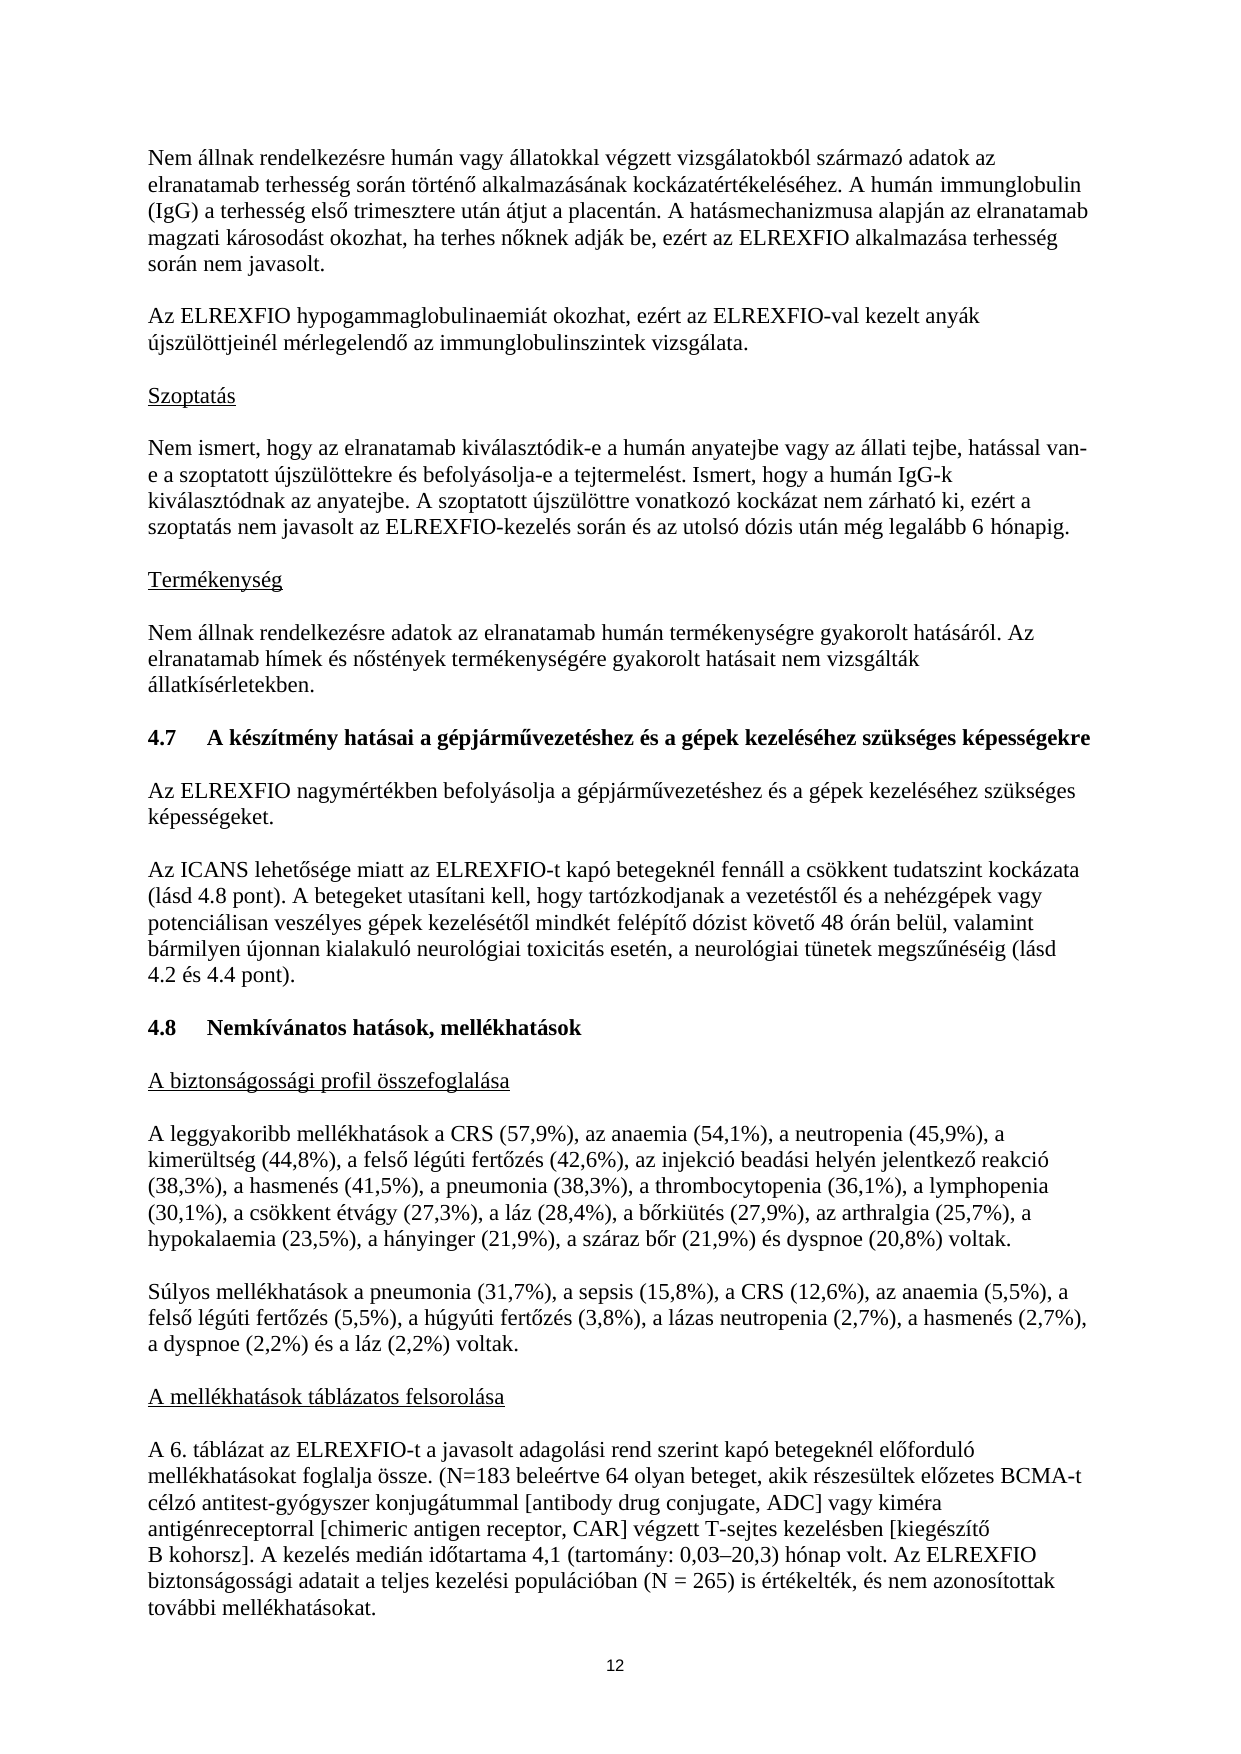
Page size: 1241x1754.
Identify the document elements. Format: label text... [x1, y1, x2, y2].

text A mellékhatások táblázatos felsorolása [148, 1383, 1093, 1409]
text Súlyos mellékhatások a pneumonia (31,7%), a sepsis (15,8%), a CRS (12,6%), az anaemia (5,5%), a felső légúti fertőzés (5,5%), a húgyúti fertőzés (3,8%), a lázas neutropenia (2,7%), a hasmenés (2,7%), a dyspnoe (2,2%) és a láz (2,2%) voltak. [148, 1278, 1093, 1357]
text Az ELREXFIO nagymértékben befolyásolja a gépjárművezetéshez és a gépek kezeléséhez szükséges képességeket. [148, 777, 1093, 830]
text A 6. táblázat az ELREXFIO-t a javasolt adagolási rend szerint kapó betegeknél előforduló mellékhatásokat foglalja össze. (N=183 beleértve 64 olyan beteget, akik részesültek előzetes BCMA-t célzó antitest-gyógyszer konjugátummal [antibody drug conjugate, ADC] vagy kiméra antigénreceptorral [chimeric antigen receptor, CAR] végzett T-sejtes kezelésben [kiegészítő B kohorsz]. A kezelés medián időtartama 4,1 (tartomány: 0,03–20,3) hónap volt. Az ELREXFIO biztonságossági adatait a teljes kezelési populációban (N = 265) is értékelték, és nem azonosítottak további mellékhatásokat. [148, 1436, 1093, 1620]
text A biztonságossági profil összefoglalása [148, 1067, 1093, 1093]
text Az ICANS lehetősége miatt az ELREXFIO-t kapó betegeknél fennáll a csökkent tudatszint kockázata (lásd 4.8 pont). A betegeket utasítani kell, hogy tartózkodjanak a vezetéstől és a nehézgépek vagy potenciálisan veszélyes gépek kezelésétől mindkét felépítő dózist követő 48 órán belül, valamint bármilyen újonnan kialakuló neurológiai toxicitás esetén, a neurológiai tünetek megszűnéséig (lásd 4.2 és 4.4 pont). [148, 856, 1093, 988]
text Nem állnak rendelkezésre humán vagy állatokkal végzett vizsgálatokból származó adatok az elranatamab terhesség során történő alkalmazásának kockázatértékeléséhez. A humán immunglobulin (IgG) a terhesség első trimesztere után átjut a placentán. A hatásmechanizmusa alapján az elranatamab magzati károsodást okozhat, ha terhes nőknek adják be, ezért az ELREXFIO alkalmazása terhesség során nem javasolt. [148, 144, 1093, 276]
text Termékenység [148, 566, 1093, 592]
text Az ELREXFIO hypogammaglobulinaemiát okozhat, ezért az ELREXFIO-val kezelt anyák újszülöttjeinél mérlegelendő az immunglobulinszintek vizsgálata. [148, 303, 1093, 355]
text Nem ismert, hogy az elranatamab kiválasztódik-e a humán anyatejbe vagy az állati tejbe, hatással van-e a szoptatott újszülöttekre és befolyásolja-e a tejtermelést. Ismert, hogy a humán IgG-k kiválasztódnak az anyatejbe. A szoptatott újszülöttre vonatkozó kockázat nem zárható ki, ezért a szoptatás nem javasolt az ELREXFIO-kezelés során és az utolsó dózis után még legalább 6 hónapig. [148, 434, 1093, 540]
text 4.7 A készítmény hatásai a gépjárművezetéshez és a gépek kezeléséhez szükséges képességekre [148, 724, 1093, 751]
text Nem állnak rendelkezésre adatok az elranatamab humán termékenységre gyakorolt hatásáról. Az elranatamab hímek és nőstények termékenységére gyakorolt hatásait nem vizsgálták állatkísérletekben. [148, 619, 1093, 698]
text A leggyakoribb mellékhatások a CRS (57,9%), az anaemia (54,1%), a neutropenia (45,9%), a kimerültség (44,8%), a felső légúti fertőzés (42,6%), az injekció beadási helyén jelentkező reakció (38,3%), a hasmenés (41,5%), a pneumonia (38,3%), a thrombocytopenia (36,1%), a lymphopenia (30,1%), a csökkent étvágy (27,3%), a láz (28,4%), a bőrkiütés (27,9%), az arthralgia (25,7%), a hypokalaemia (23,5%), a hányinger (21,9%), a száraz bőr (21,9%) és dyspnoe (20,8%) voltak. [148, 1119, 1093, 1251]
text Szoptatás [148, 382, 1093, 408]
text 4.8 Nemkívánatos hatások, mellékhatások [148, 1014, 1093, 1041]
